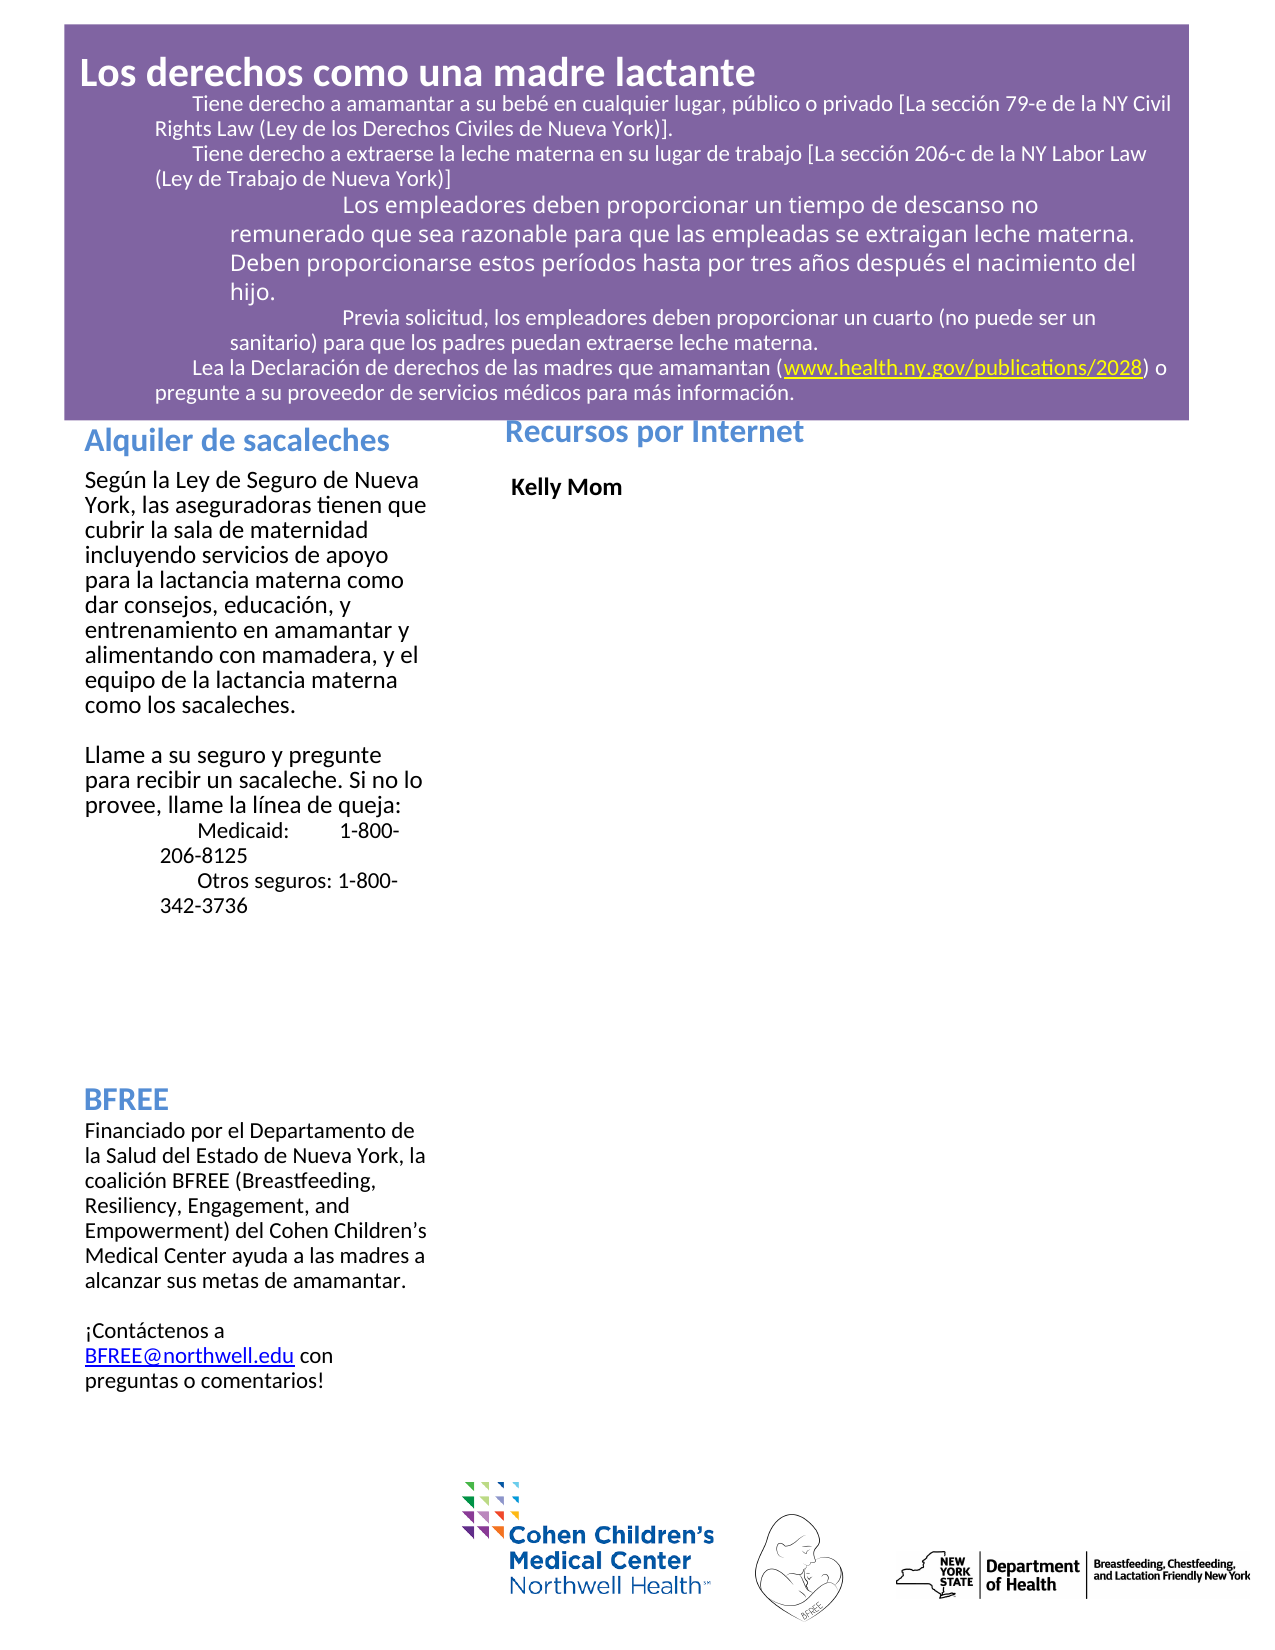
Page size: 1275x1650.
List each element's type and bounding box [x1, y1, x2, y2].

picture [751, 1500, 861, 1641]
picture [896, 1551, 1251, 1599]
picture [461, 1482, 714, 1594]
